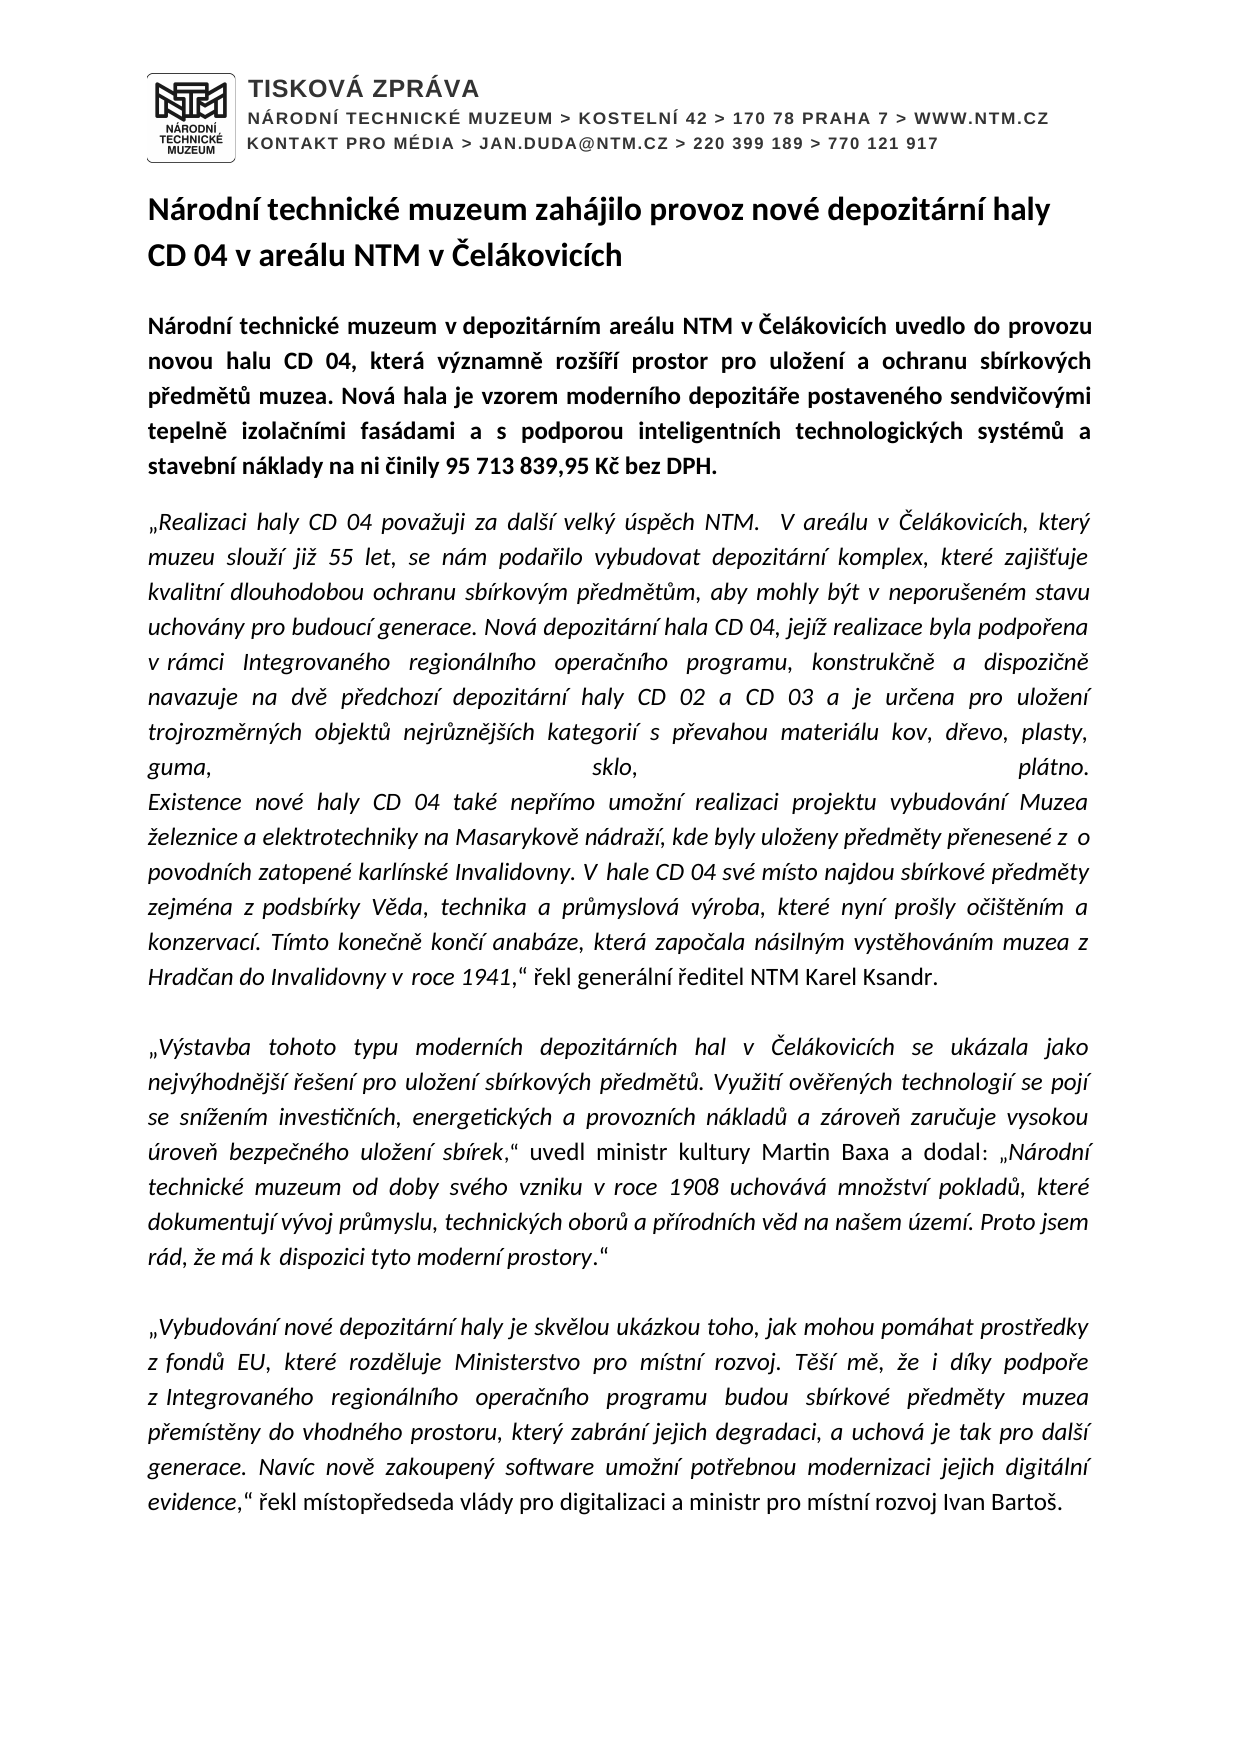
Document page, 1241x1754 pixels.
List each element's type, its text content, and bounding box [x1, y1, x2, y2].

text „Realizaci haly CD 04 považuji za další velký úspěch NTM. V areálu v Čelákovicích, který muzeu slouží již 55 let, se nám podařilo vybudovat depozitární komplex, které zajišťuje kvalitní dlouhodobou ochranu sbírkovým předmětům, aby mohly být v neporušeném stavu uchovány pro budoucí generace. Nová depozitární hala CD 04, jejíž realizace byla podpořena v rámci Integrovaného regionálního operačního programu, konstrukčně a dispozičně navazuje na dvě předchozí depozitární haly CD 02 a CD 03 a je určena pro uložení trojrozměrných objektů nejrůznějších kategorií s převahou materiálu kov, dřevo, plasty, guma, sklo, plátno. Existence nové haly CD 04 také nepřímo umožní realizaci projektu vybudování Muzea železnice a elektrotechniky na Masarykově nádraží, kde byly uloženy předměty přenesené z o povodních zatopené karlínské Invalidovny. V hale CD 04 své místo najdou sbírkové předměty zejména z podsbírky Věda, technika a průmyslová výroba, které nyní prošly očištěním a konzervací. Tímto konečně končí anabáze, která započala násilným vystěhováním muzea z Hradčan do Invalidovny v roce 1941,“ řekl generální ředitel NTM Karel Ksandr. [148, 506, 1093, 992]
text „Vybudování nové depozitární haly je skvělou ukázkou toho, jak mohou pomáhat prostředky z fondů EU, které rozděluje Ministerstvo pro místní rozvoj. Těší mě, že i díky podpoře z Integrovaného regionálního operačního programu budou sbírkové předměty muzea přemístěny do vhodného prostoru, který zabrání jejich degradaci, a uchová je tak pro další generace. Navíc nově zakoupený software umožní potřebnou modernizaci jejich digitální evidence,“ řekl místopředseda vlády pro digitalizaci a ministr pro místní rozvoj Ivan Bartoš. [148, 1311, 1093, 1517]
text Národní technické muzeum v depozitárním areálu NTM v Čelákovicích uvedlo do provozu novou halu CD 04, která významně rozšíří prostor pro uložení a ochranu sbírkových předmětů muzea. Nová hala je vzorem moderního depozitáře postaveného sendvičovými tepelně izolačními fasádami a s podporou inteligentních technologických systémů a stavební náklady na ni činily 95 713 839,95 Kč bez DPH. [148, 310, 1093, 481]
picture [147, 73, 236, 163]
text „Výstavba tohoto typu moderních depozitárních hal v Čelákovicích se ukázala jako nejvýhodnější řešení pro uložení sbírkových předmětů. Využití ověřených technologií se pojí se snížením investičních, energetických a provozních nákladů a zároveň zaručuje vysokou úroveň bezpečného uložení sbírek,“ uvedl ministr kultury Martin Baxa a dodal: „Národní technické muzeum od doby svého vzniku v roce 1908 uchovává množství pokladů, které dokumentují vývoj průmyslu, technických oborů a přírodních věd na našem území. Proto jsem rád, že má k dispozici tyto moderní prostory.“ [148, 1031, 1093, 1272]
text Národní technické muzeum zahájilo provoz nové depozitární haly CD 04 v areálu NTM v Čelákovicích [148, 188, 1093, 275]
